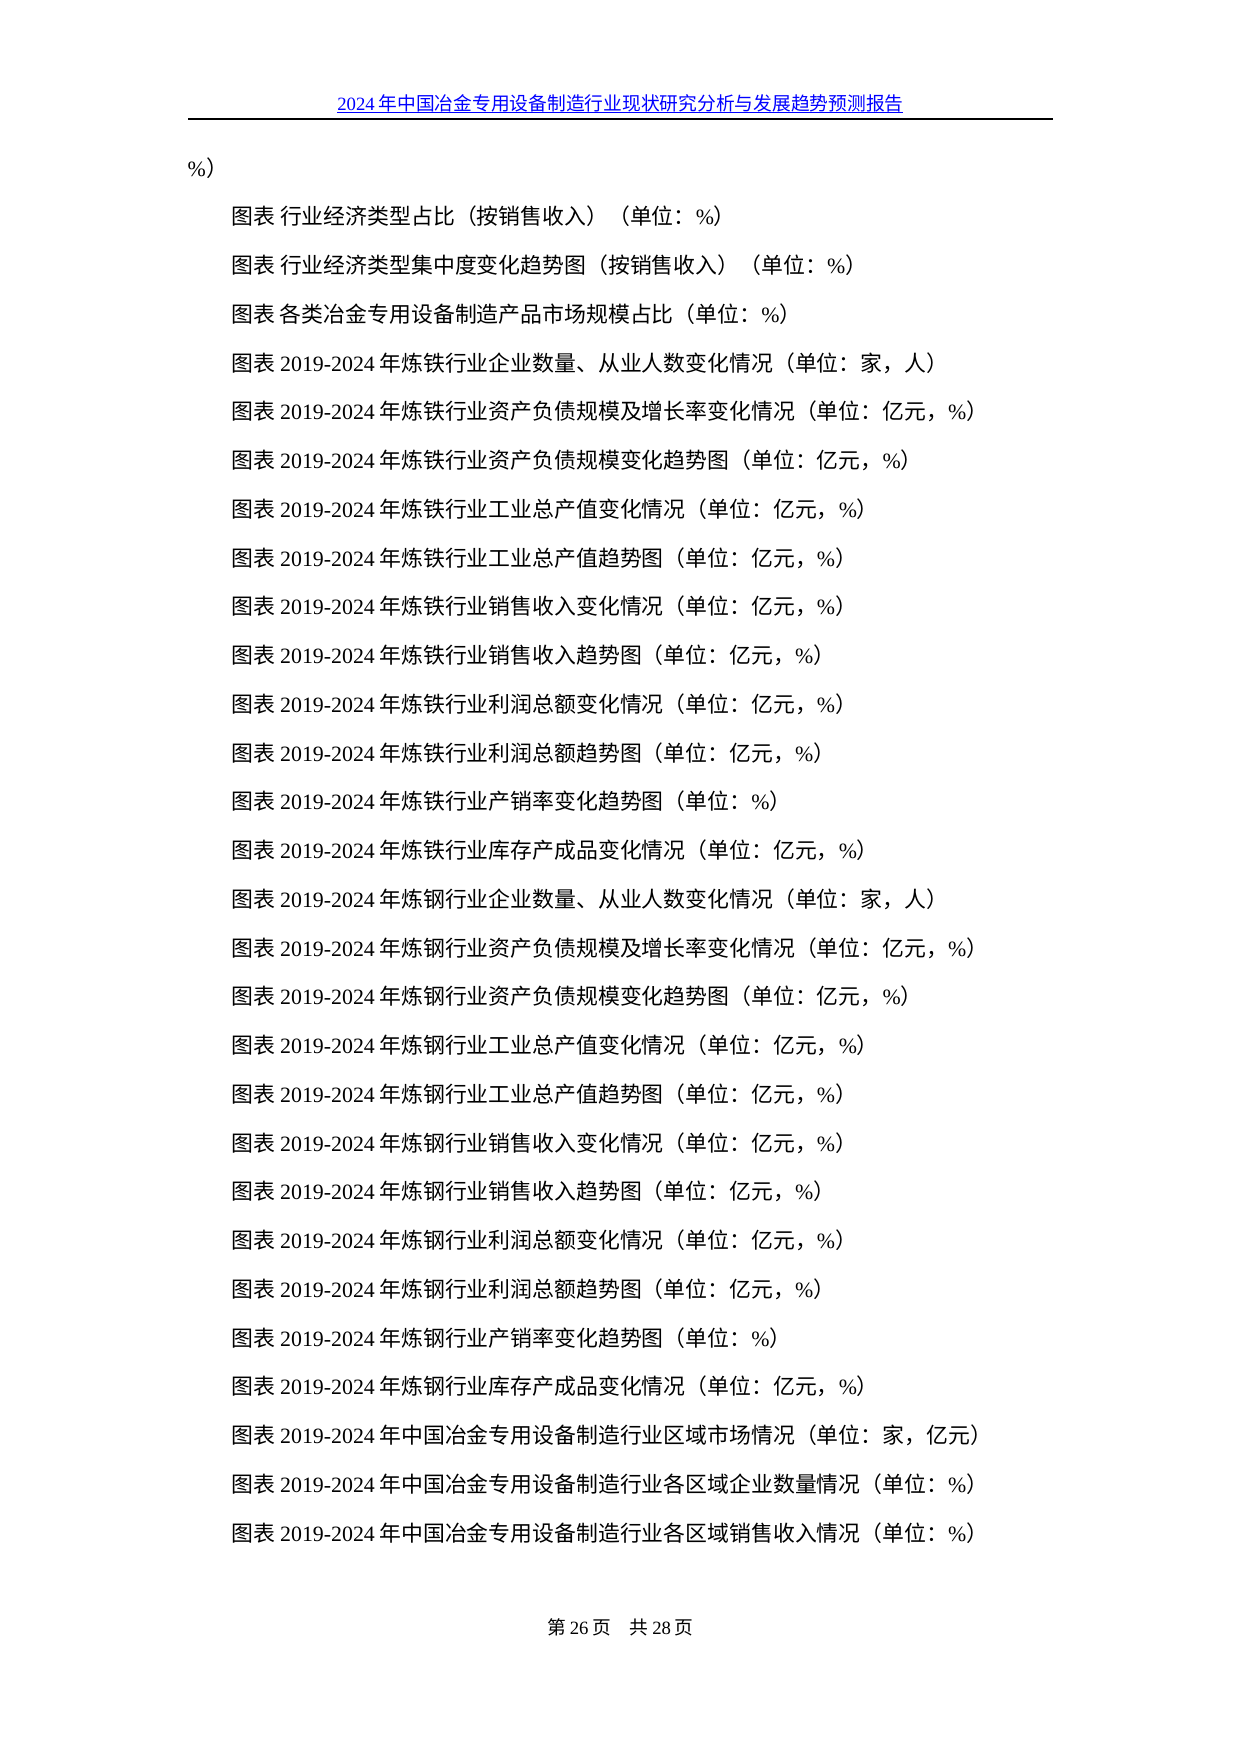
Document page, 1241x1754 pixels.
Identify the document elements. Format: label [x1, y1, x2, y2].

text [187, 150, 1053, 1548]
